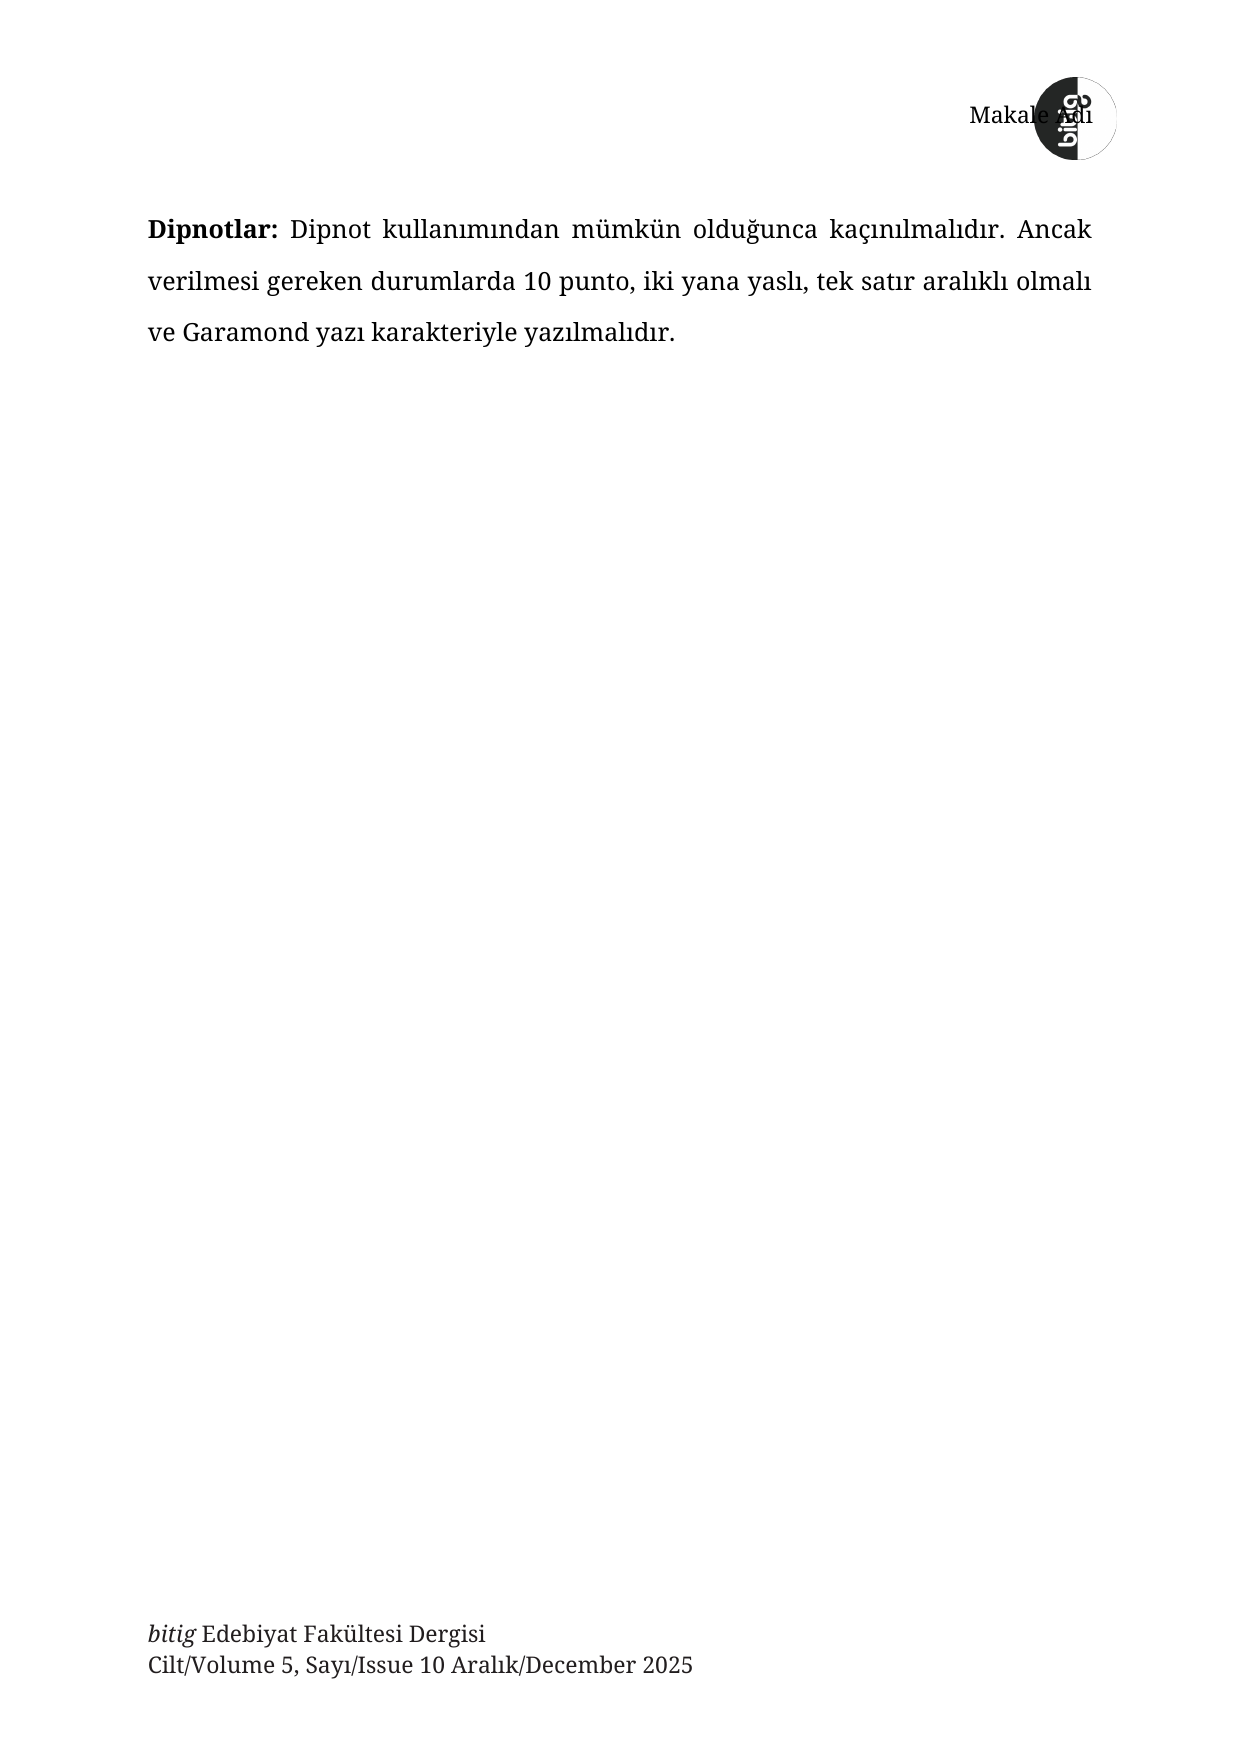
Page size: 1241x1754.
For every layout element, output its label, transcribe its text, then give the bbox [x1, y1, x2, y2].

text Dipnotlar: Dipnot kullanımından mümkün olduğunca kaçınılmalıdır. Ancak verilmesi gereken durumlarda 10 punto, iki yana yaslı, tek satır aralıklı olmalı ve Garamond yazı karakteriyle yazılmalıdır. [148, 212, 1093, 348]
picture [1034, 77, 1117, 160]
